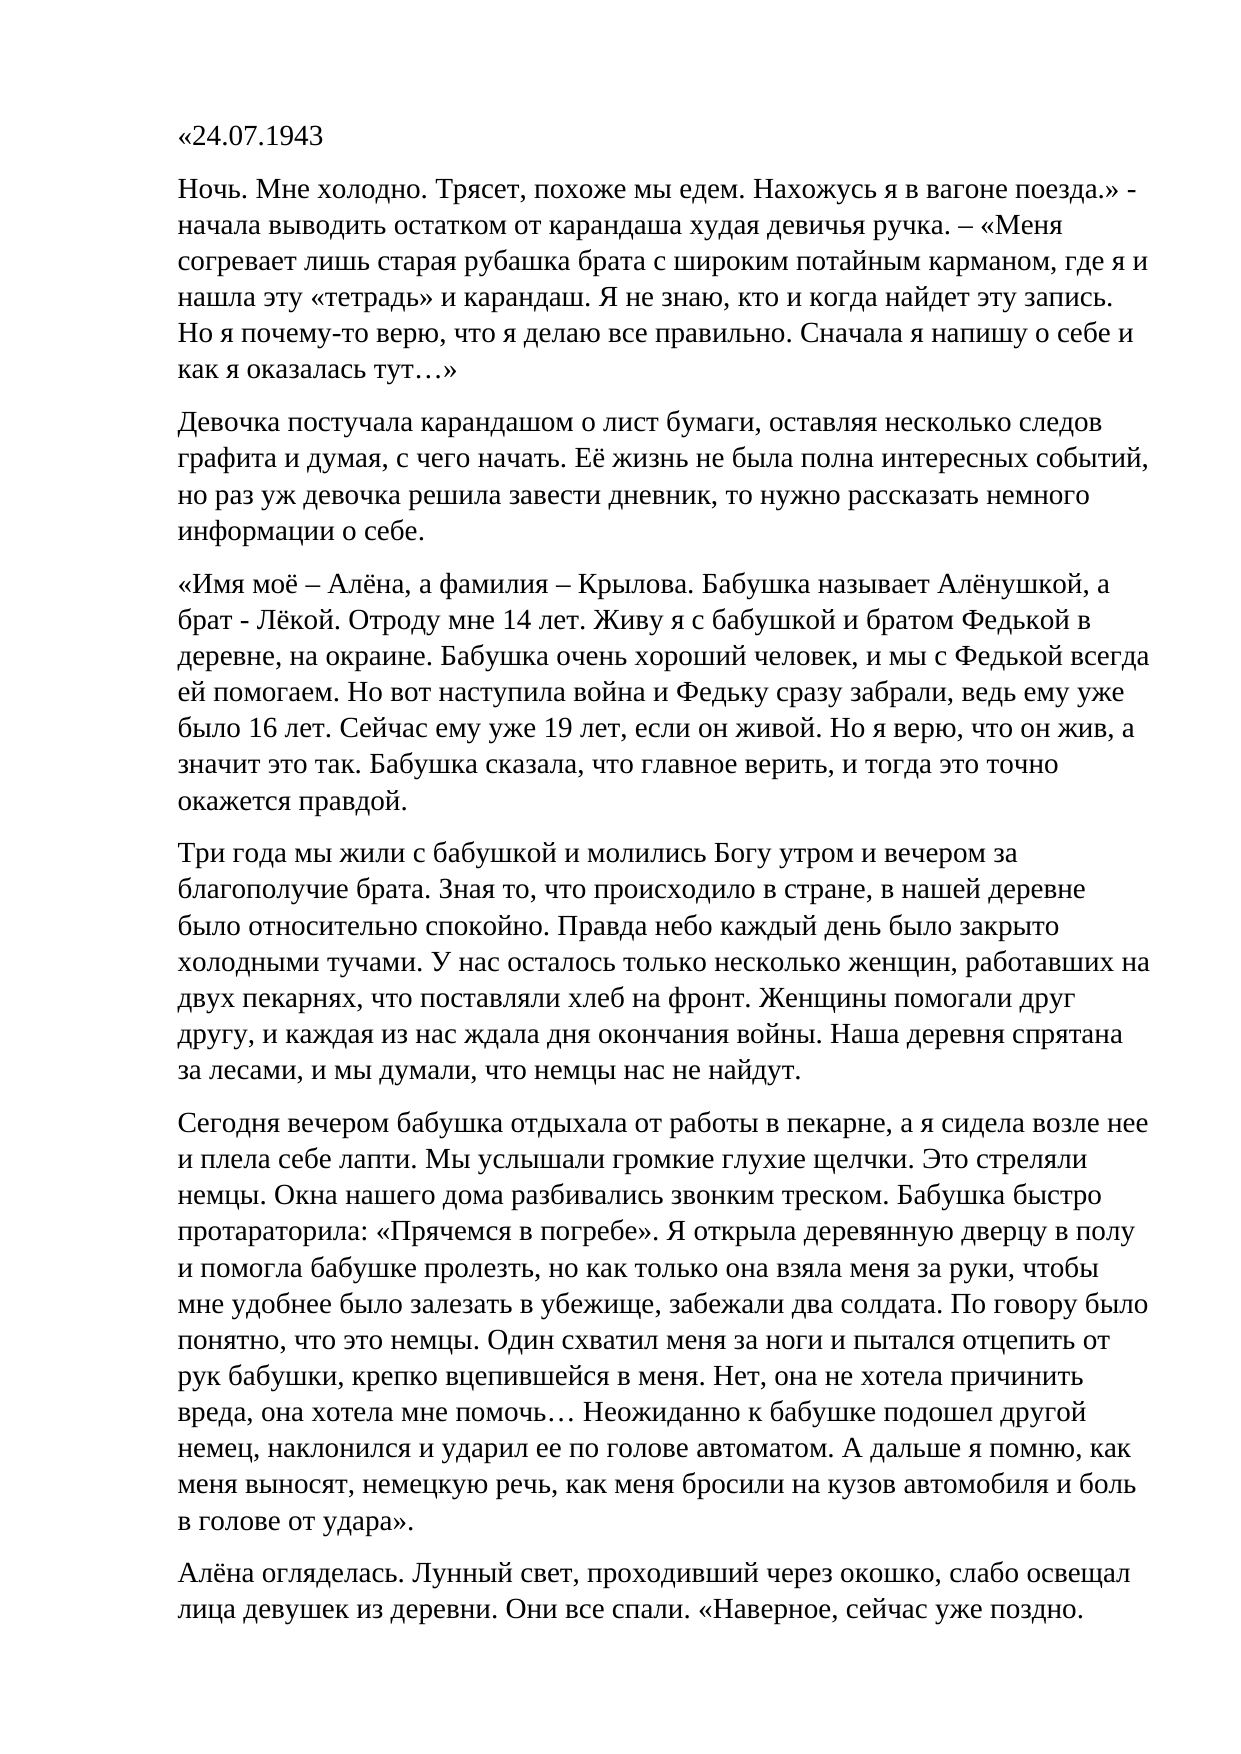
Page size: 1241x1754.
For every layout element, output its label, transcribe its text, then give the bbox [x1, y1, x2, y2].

text Три года мы жили с бабушкой и молились Богу утром и вечером за благополучие брата. Зная то, что происходило в стране, в нашей деревне было относительно спокойно. Правда небо каждый день было закрыто холодными тучами. У нас осталось только несколько женщин, работавших на двух пекарнях, что поставляли хлеб на фронт. Женщины помогали друг другу, и каждая из нас ждала дня окончания войны. Наша деревня спрятана за лесами, и мы думали, что немцы нас не найдут. [177, 835, 1152, 1086]
text «24.07.1943 [177, 118, 1152, 152]
text Ночь. Мне холодно. Трясет, похоже мы едем. Нахожусь я в вагоне поезда.» - начала выводить остатком от карандаша худая девичья ручка. – «Меня согревает лишь старая рубашка брата с широким потайным карманом, где я и нашла эту «тетрадь» и карандаш. Я не знаю, кто и когда найдет эту запись. Но я почему-то верю, что я делаю все правильно. Сначала я напишу о себе и как я оказалась тут…» [177, 171, 1152, 385]
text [177, 1556, 1152, 1625]
text Девочка постучала карандашом о лист бумаги, оставляя несколько следов графита и думая, с чего начать. Её жизнь не была полна интересных событий, но раз уж девочка решила завести дневник, то нужно рассказать немного информации о себе. [177, 404, 1152, 546]
text Сегодня вечером бабушка отдыхала от работы в пекарне, а я сидела возле нее и плела себе лапти. Мы услышали громкие глухие щелчки. Это стреляли немцы. Окна нашего дома разбивались звонким треском. Бабушка быстро протараторила: «Прячемся в погребе». Я открыла деревянную дверцу в полу и помогла бабушке пролезть, но как только она взяла меня за руки, чтобы мне удобнее было залезать в убежище, забежали два солдата. По говору было понятно, что это немцы. Один схватил меня за ноги и пытался отцепить от рук бабушки, крепко вцепившейся в меня. Нет, она не хотела причинить вреда, она хотела мне помочь… Неожиданно к бабушке подошел другой немец, наклонился и ударил ее по голове автоматом. А дальше я помню, как меня выносят, немецкую речь, как меня бросили на кузов автомобиля и боль в голове от удара». [177, 1105, 1152, 1536]
text «Имя моё – Алёна, а фамилия – Крылова. Бабушка называет Алёнушкой, а брат - Лёкой. Отроду мне 14 лет. Живу я с бабушкой и братом Федькой в деревне, на окраине. Бабушка очень хороший человек, и мы с Федькой всегда ей помогаем. Но вот наступила война и Федьку сразу забрали, ведь ему уже было 16 лет. Сейчас ему уже 19 лет, если он живой. Но я верю, что он жив, а значит это так. Бабушка сказала, что главное верить, и тогда это точно окажется правдой. [177, 566, 1152, 816]
